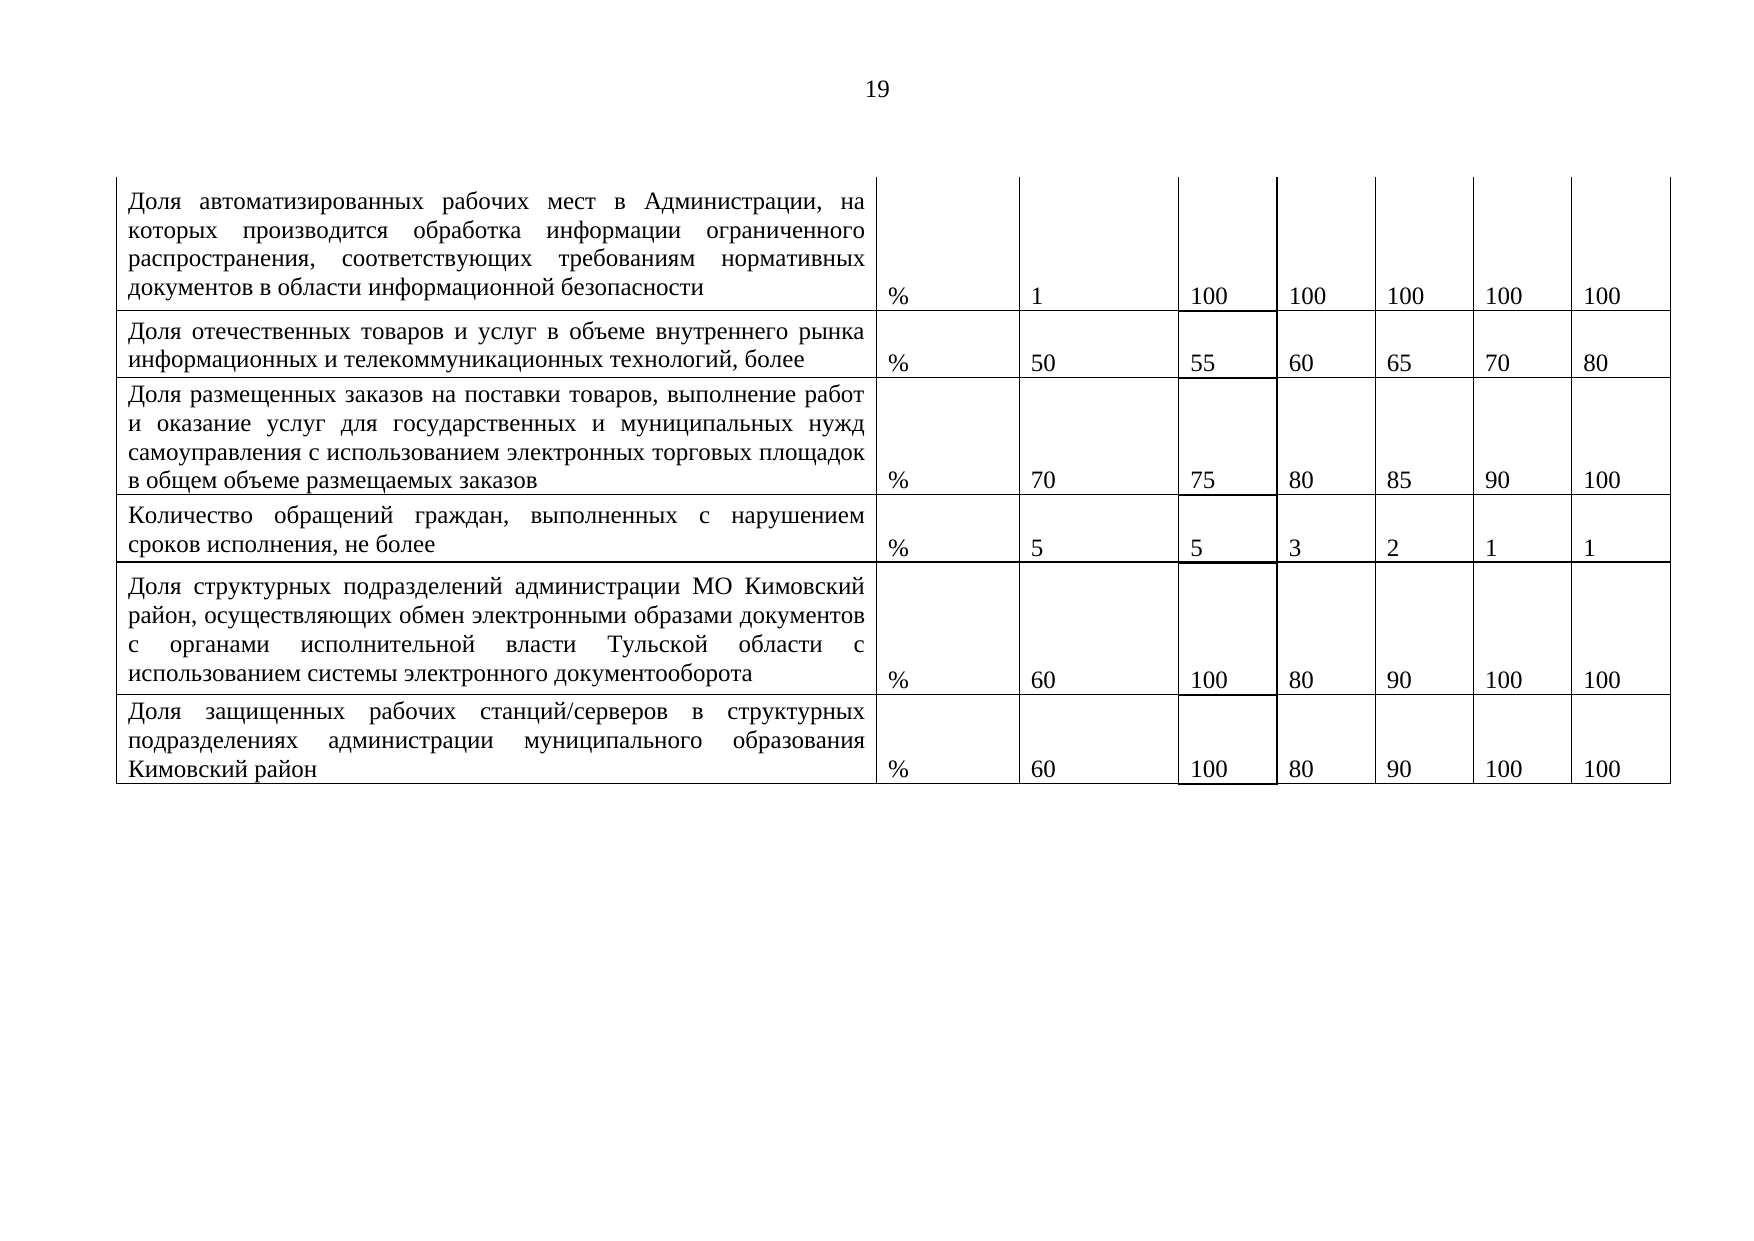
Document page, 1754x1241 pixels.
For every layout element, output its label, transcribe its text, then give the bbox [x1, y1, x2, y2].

table_cell 5 [1020, 495, 1178, 561]
table_cell 3 [1278, 495, 1375, 561]
table_cell 60 [1278, 311, 1375, 377]
table_cell 100 [1572, 563, 1670, 694]
table_cell 80 [1572, 311, 1670, 377]
table_cell % [877, 311, 1019, 377]
table_cell % [877, 378, 1019, 494]
table_cell 80 [1278, 378, 1375, 494]
table_cell 1 [1474, 495, 1571, 561]
table_cell 100 [1474, 695, 1571, 783]
table_header 100 [1474, 177, 1571, 310]
table_cell Доля отечественных товаров и услуг в объеме внутреннего рынка информационных и телекоммуникационных технологий, более [117, 311, 876, 377]
table_header 100 [1572, 177, 1670, 310]
table_cell Количество обращений граждан, выполненных с нарушением сроков исполнения, не более [117, 495, 876, 561]
table_header 1 [1020, 177, 1178, 310]
table_cell 65 [1376, 311, 1473, 377]
table_cell 1 [1572, 495, 1670, 561]
table_cell % [877, 695, 1019, 783]
table_cell 100 [1179, 696, 1276, 783]
table_cell 85 [1376, 378, 1473, 494]
table_header 100 [1278, 177, 1375, 310]
table_header % [877, 177, 1019, 310]
table_header Доля автоматизированных рабочих мест в Администрации, на которых производится обработка информации ограниченного распространения, соответствующих требованиям нормативных документов в области информационной безопасности [117, 177, 876, 310]
table_cell 75 [1179, 379, 1276, 494]
table_cell 50 [1020, 311, 1178, 377]
table_cell 70 [1474, 311, 1571, 377]
table_cell 100 [1572, 378, 1670, 494]
table_cell % [877, 563, 1019, 694]
table_cell 70 [1020, 378, 1178, 494]
table_cell Доля структурных подразделений администрации МО Кимовский район, осуществляющих обмен электронными образами документов с органами исполнительной власти Тульской области с использованием системы электронного документооборота [117, 563, 876, 694]
table_cell 100 [1179, 564, 1276, 694]
table_cell 55 [1179, 312, 1276, 377]
table_cell % [877, 495, 1019, 561]
table_cell 90 [1376, 695, 1473, 783]
table_cell 80 [1278, 695, 1375, 783]
table_cell 100 [1474, 563, 1571, 694]
table_cell 60 [1020, 563, 1178, 694]
table_header 100 [1179, 177, 1276, 310]
table_cell 60 [1020, 695, 1178, 783]
table_cell 100 [1572, 695, 1670, 783]
table_cell Доля размещенных заказов на поставки товаров, выполнение работ и оказание услуг для государственных и муниципальных нужд самоуправления с использованием электронных торговых площадок в общем объеме размещаемых заказов [117, 378, 876, 494]
table_cell 90 [1376, 563, 1473, 694]
table_header 100 [1376, 177, 1473, 310]
table_cell 2 [1376, 495, 1473, 561]
table_cell 90 [1474, 378, 1571, 494]
table_cell Доля защищенных рабочих станций/серверов в структурных подразделениях администрации муниципального образования Кимовский район [117, 695, 876, 783]
table_cell 5 [1179, 496, 1276, 561]
table_cell 80 [1278, 563, 1375, 694]
